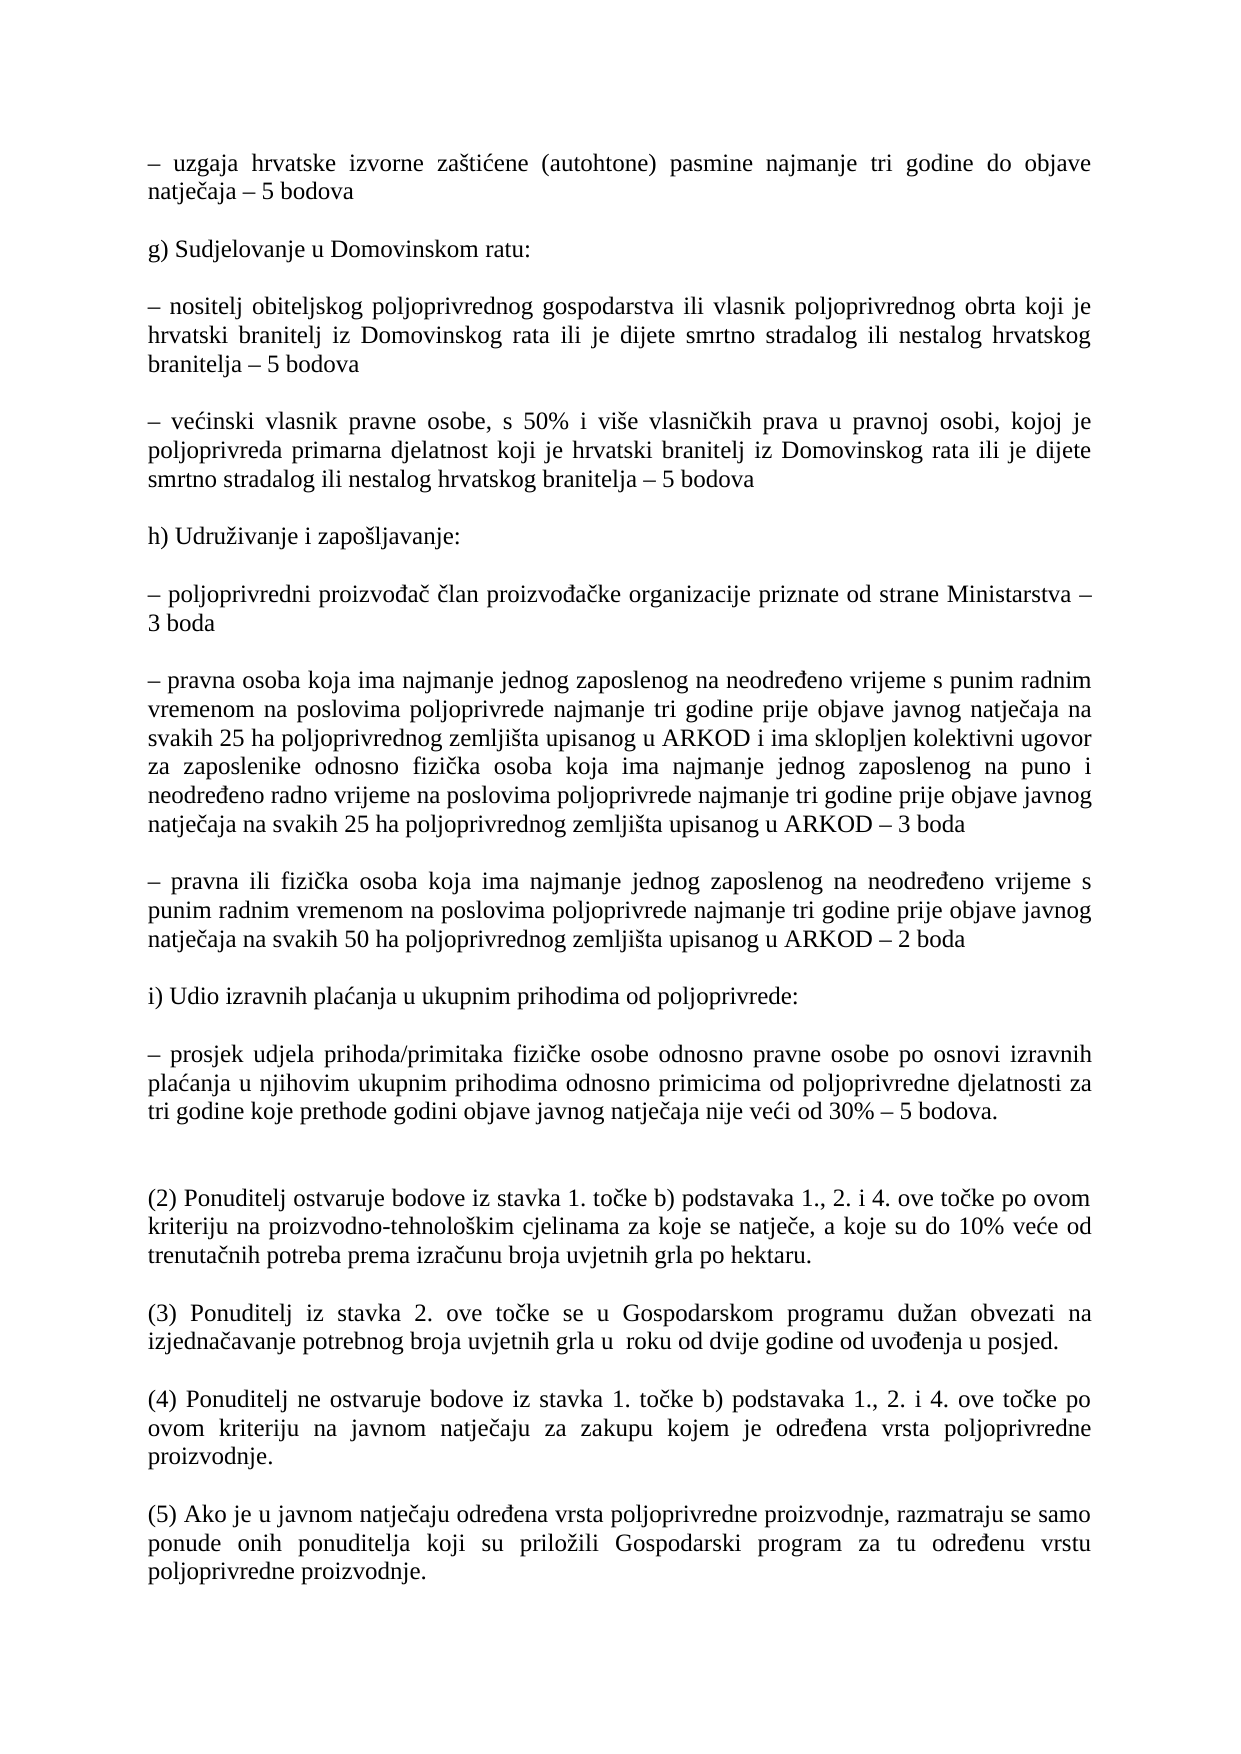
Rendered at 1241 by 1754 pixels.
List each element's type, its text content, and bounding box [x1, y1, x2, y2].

text (4) Ponuditelj ne ostvaruje bodove iz stavka 1. točke b) podstavaka 1., 2. i 4. ove točke po ovom kriteriju na javnom natječaju za zakupu kojem je određena vrsta poljoprivredne proizvodnje. [148, 1384, 1093, 1470]
text – pravna osoba koja ima najmanje jednog zaposlenog na neodređeno vrijeme s punim radnim vremenom na poslovima poljoprivrede najmanje tri godine prije objave javnog natječaja na svakih 25 ha poljoprivrednog zemljišta upisanog u ARKOD i ima sklopljen kolektivni ugovor za zaposlenike odnosno fizička osoba koja ima najmanje jednog zaposlenog na puno i neodređeno radno vrijeme na poslovima poljoprivrede najmanje tri godine prije objave javnog natječaja na svakih 25 ha poljoprivrednog zemljišta upisanog u ARKOD – 3 boda [148, 665, 1093, 838]
text – uzgaja hrvatske izvorne zaštićene (autohtone) pasmine najmanje tri godine do objave natječaja – 5 bodova [148, 148, 1093, 205]
text – poljoprivredni proizvođač član proizvođačke organizacije priznate od strane Ministarstva – 3 boda [148, 579, 1093, 636]
text h) Udruživanje i zapošljavanje: [148, 521, 1093, 550]
text g) Sudjelovanje u Domovinskom ratu: [148, 234, 1093, 263]
text – većinski vlasnik pravne osobe, s 50% i više vlasničkih prava u pravnoj osobi, kojoj je poljoprivreda primarna djelatnost koji je hrvatski branitelj iz Domovinskog rata ili je dijete smrtno stradalog ili nestalog hrvatskog branitelja – 5 bodova [148, 406, 1093, 493]
text (3) Ponuditelj iz stavka 2. ove točke se u Gospodarskom programu dužan obvezati na izjednačavanje potrebnog broja uvjetnih grla u roku od dvije godine od uvođenja u posjed. [148, 1298, 1093, 1355]
text (2) Ponuditelj ostvaruje bodove iz stavka 1. točke b) podstavaka 1., 2. i 4. ove točke po ovom kriteriju na proizvodno-tehnološkim cjelinama za koje se natječe, a koje su do 10% veće od trenutačnih potreba prema izračunu broja uvjetnih grla po hektaru. [148, 1183, 1093, 1269]
text – pravna ili fizička osoba koja ima najmanje jednog zaposlenog na neodređeno vrijeme s punim radnim vremenom na poslovima poljoprivrede najmanje tri godine prije objave javnog natječaja na svakih 50 ha poljoprivrednog zemljišta upisanog u ARKOD – 2 boda [148, 866, 1093, 953]
text – nositelj obiteljskog poljoprivrednog gospodarstva ili vlasnik poljoprivrednog obrta koji je hrvatski branitelj iz Domovinskog rata ili je dijete smrtno stradalog ili nestalog hrvatskog branitelja – 5 bodova [148, 291, 1093, 378]
text – prosjek udjela prihoda/primitaka fizičke osobe odnosno pravne osobe po osnovi izravnih plaćanja u njihovim ukupnim prihodima odnosno primicima od poljoprivredne djelatnosti za tri godine koje prethode godini objave javnog natječaja nije veći od 30% – 5 bodova. [148, 1039, 1093, 1125]
text i) Udio izravnih plaćanja u ukupnim prihodima od poljoprivrede: [148, 981, 1093, 1010]
text (5) Ako je u javnom natječaju određena vrsta poljoprivredne proizvodnje, razmatraju se samo ponude onih ponuditelja koji su priložili Gospodarski program za tu određenu vrstu poljoprivredne proizvodnje. [148, 1499, 1093, 1585]
